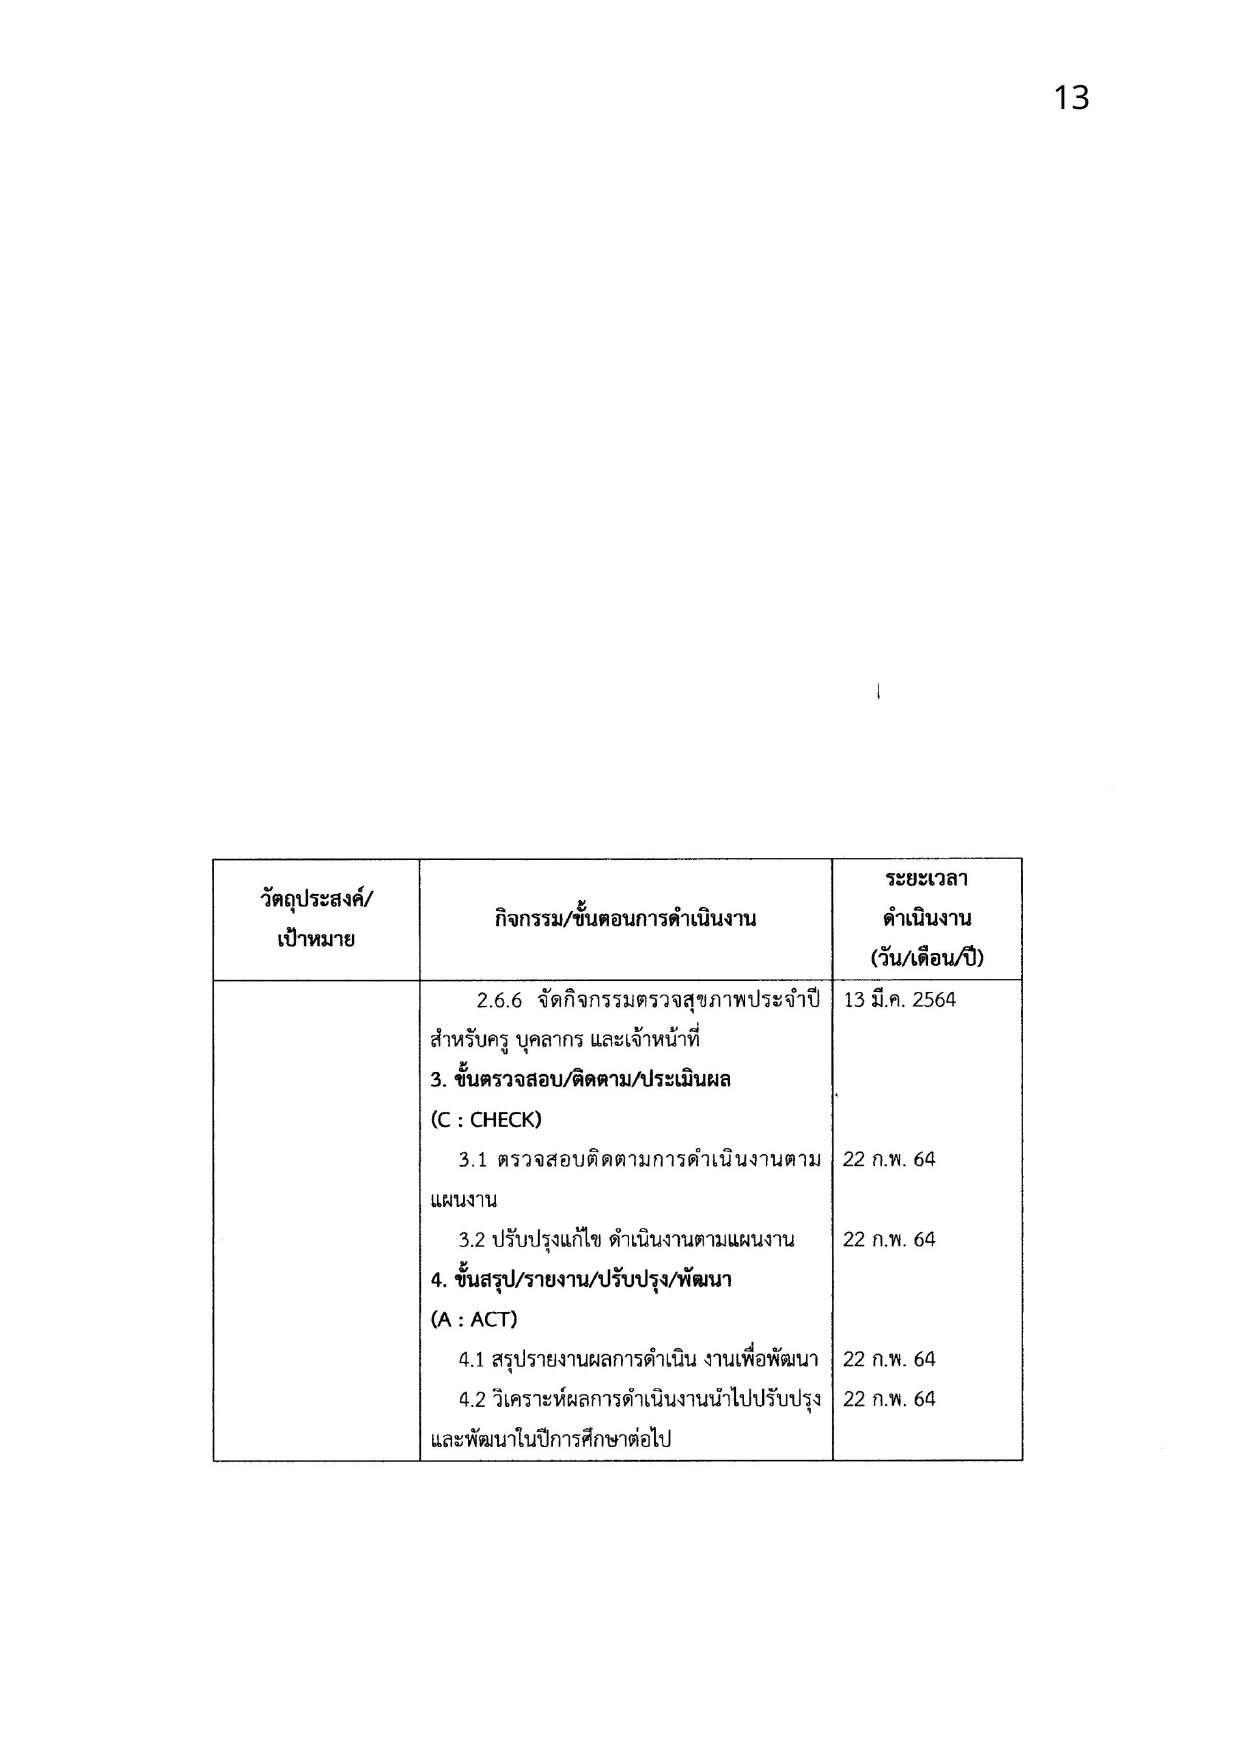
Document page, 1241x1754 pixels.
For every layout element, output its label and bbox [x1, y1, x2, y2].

picture [0, 680, 1193, 1754]
